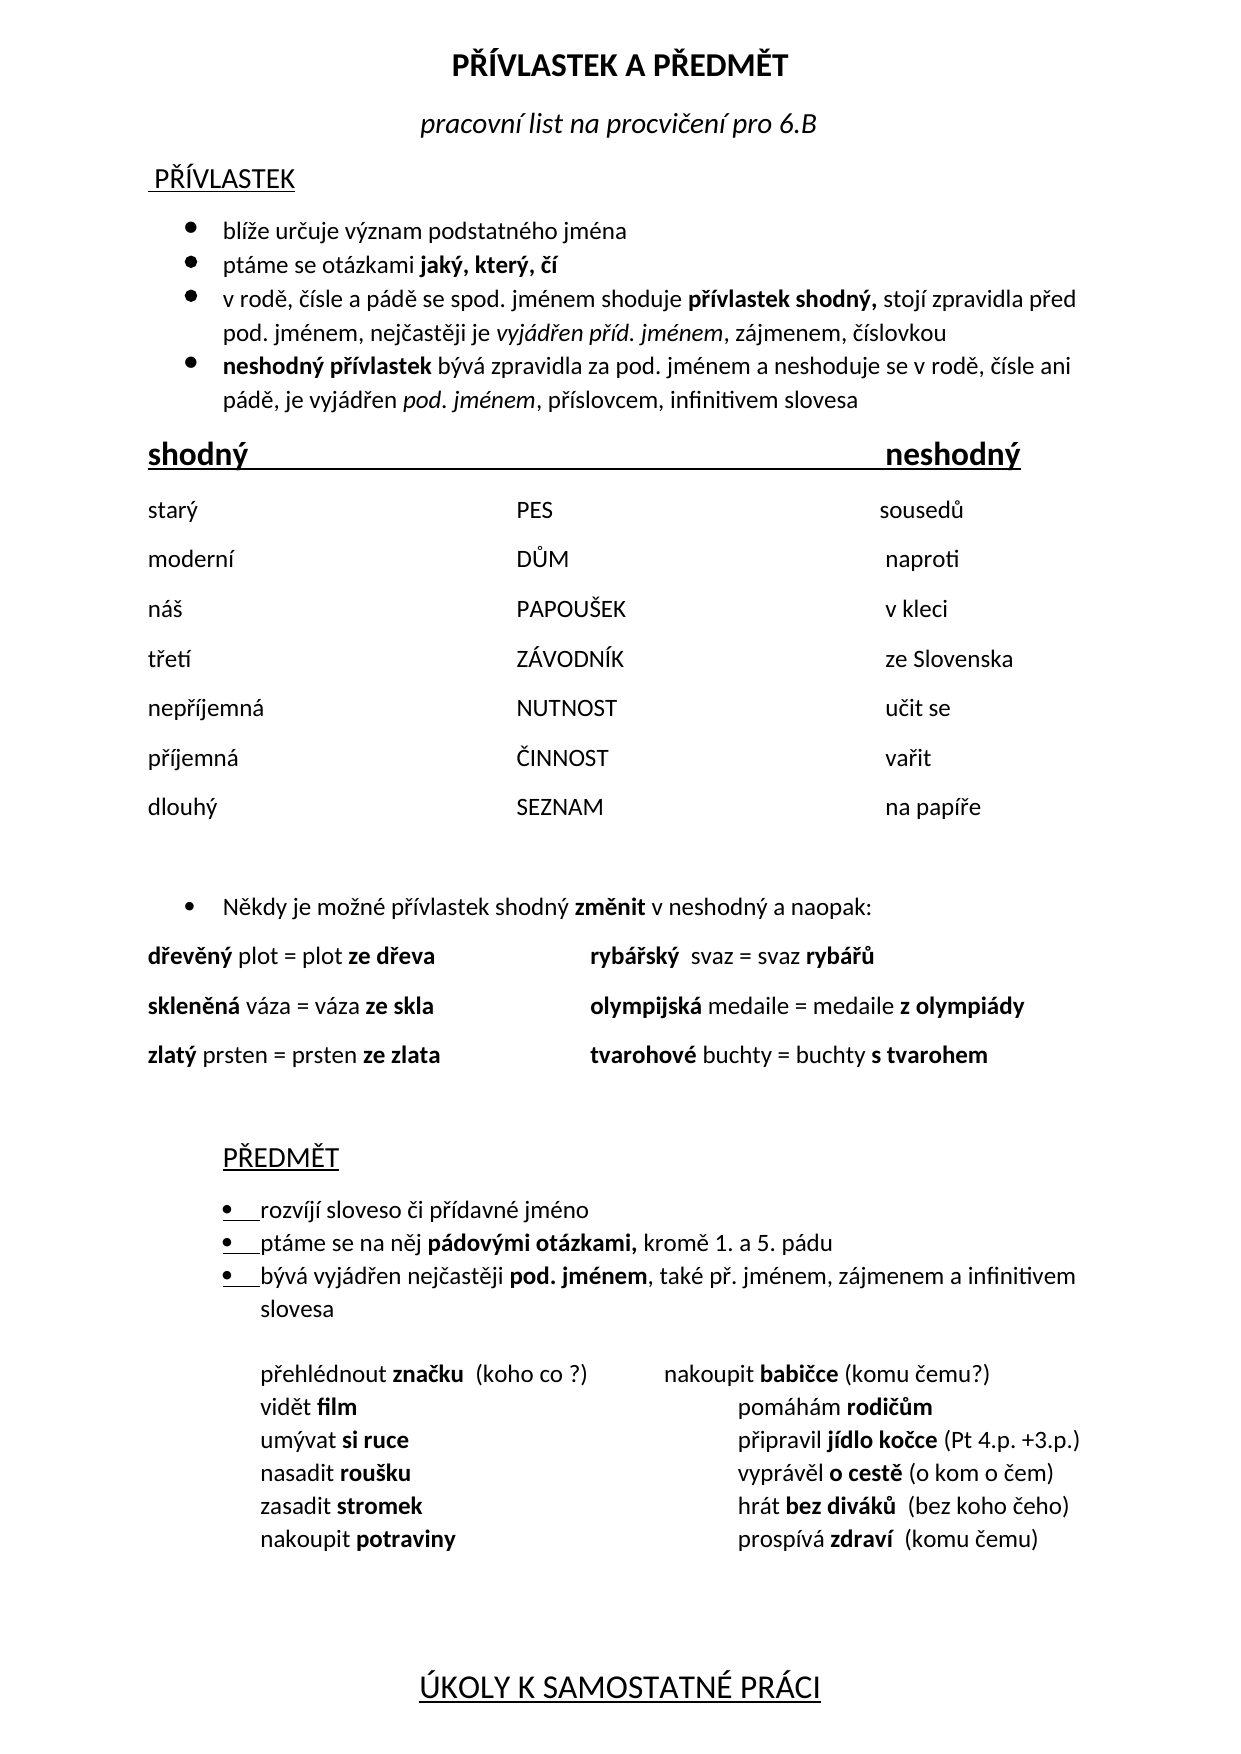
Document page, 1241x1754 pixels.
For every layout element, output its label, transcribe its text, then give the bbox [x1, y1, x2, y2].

text starý PES sousedů [148, 494, 1093, 524]
text moderní DŮM naproti [148, 543, 1093, 574]
list přehlédnout značku (koho co ?) nakoupit babičce (komu čemu?) [260, 1359, 1093, 1389]
text třetí ZÁVODNÍK ze Slovenska [148, 643, 1093, 673]
text skleněná váza = váza ze skla olympijská medaile = medaile z olympiády [148, 990, 1093, 1020]
text náš PAPOUŠEK v kleci [148, 593, 1093, 624]
list vidět film pomáhám rodičům [260, 1392, 1093, 1422]
list Někdy je možné přívlastek shodný změnit v neshodný a naopak: [185, 891, 1093, 921]
list blíže určuje význam podstatného jména [185, 215, 1093, 247]
text dlouhý SEZNAM na papíře [148, 791, 1093, 822]
text dřevěný plot = plot ze dřeva rybářský svaz = svaz rybářů [148, 940, 1093, 971]
text PŘEDMĚT [223, 1139, 1093, 1174]
list bývá vyjádřen nejčastěji pod. jménem, také př. jménem, zájmenem a infinitivem slovesa [223, 1260, 1093, 1323]
text pracovní list na procvičení pro 6.B [148, 105, 1093, 141]
text ÚKOLY K SAMOSTATNÉ PRÁCI [148, 1666, 1093, 1707]
text příjemná ČINNOST vařit [148, 742, 1093, 772]
text nepříjemná NUTNOST učit se [148, 692, 1093, 723]
list ptáme se otázkami jaký, který, čí [185, 249, 1093, 281]
text PŘÍVLASTEK A PŘEDMĚT [148, 44, 1093, 85]
list umývat si ruce připravil jídlo kočce (Pt 4.p. +3.p.) [260, 1424, 1093, 1455]
list neshodný přívlastek bývá zpravidla za pod. jménem a neshoduje se v rodě, čísle ani pádě, je vyjádřen pod. jménem, příslovcem, infinitivem slovesa [185, 350, 1093, 414]
list ptáme se na něj pádovými otázkami, kromě 1. a 5. pádu [223, 1227, 1093, 1257]
list zasadit stromek hrát bez diváků (bez koho čeho) [260, 1490, 1093, 1521]
list nakoupit potraviny prospívá zdraví (komu čemu) [260, 1523, 1093, 1554]
list nasadit roušku vyprávěl o cestě (o kom o čem) [260, 1457, 1093, 1488]
text zlatý prsten = prsten ze zlata tvarohové buchty = buchty s tvarohem [148, 1039, 1093, 1070]
list v rodě, čísle a pádě se spod. jménem shoduje přívlastek shodný, stojí zpravidla před pod. jménem, nejčastěji je vyjádřen příd. jménem, zájmenem, číslovkou [185, 283, 1093, 347]
list rozvíjí sloveso či přídavné jméno [223, 1194, 1093, 1224]
text shodný neshodný [148, 433, 1093, 474]
text PŘÍVLASTEK [148, 160, 1093, 196]
